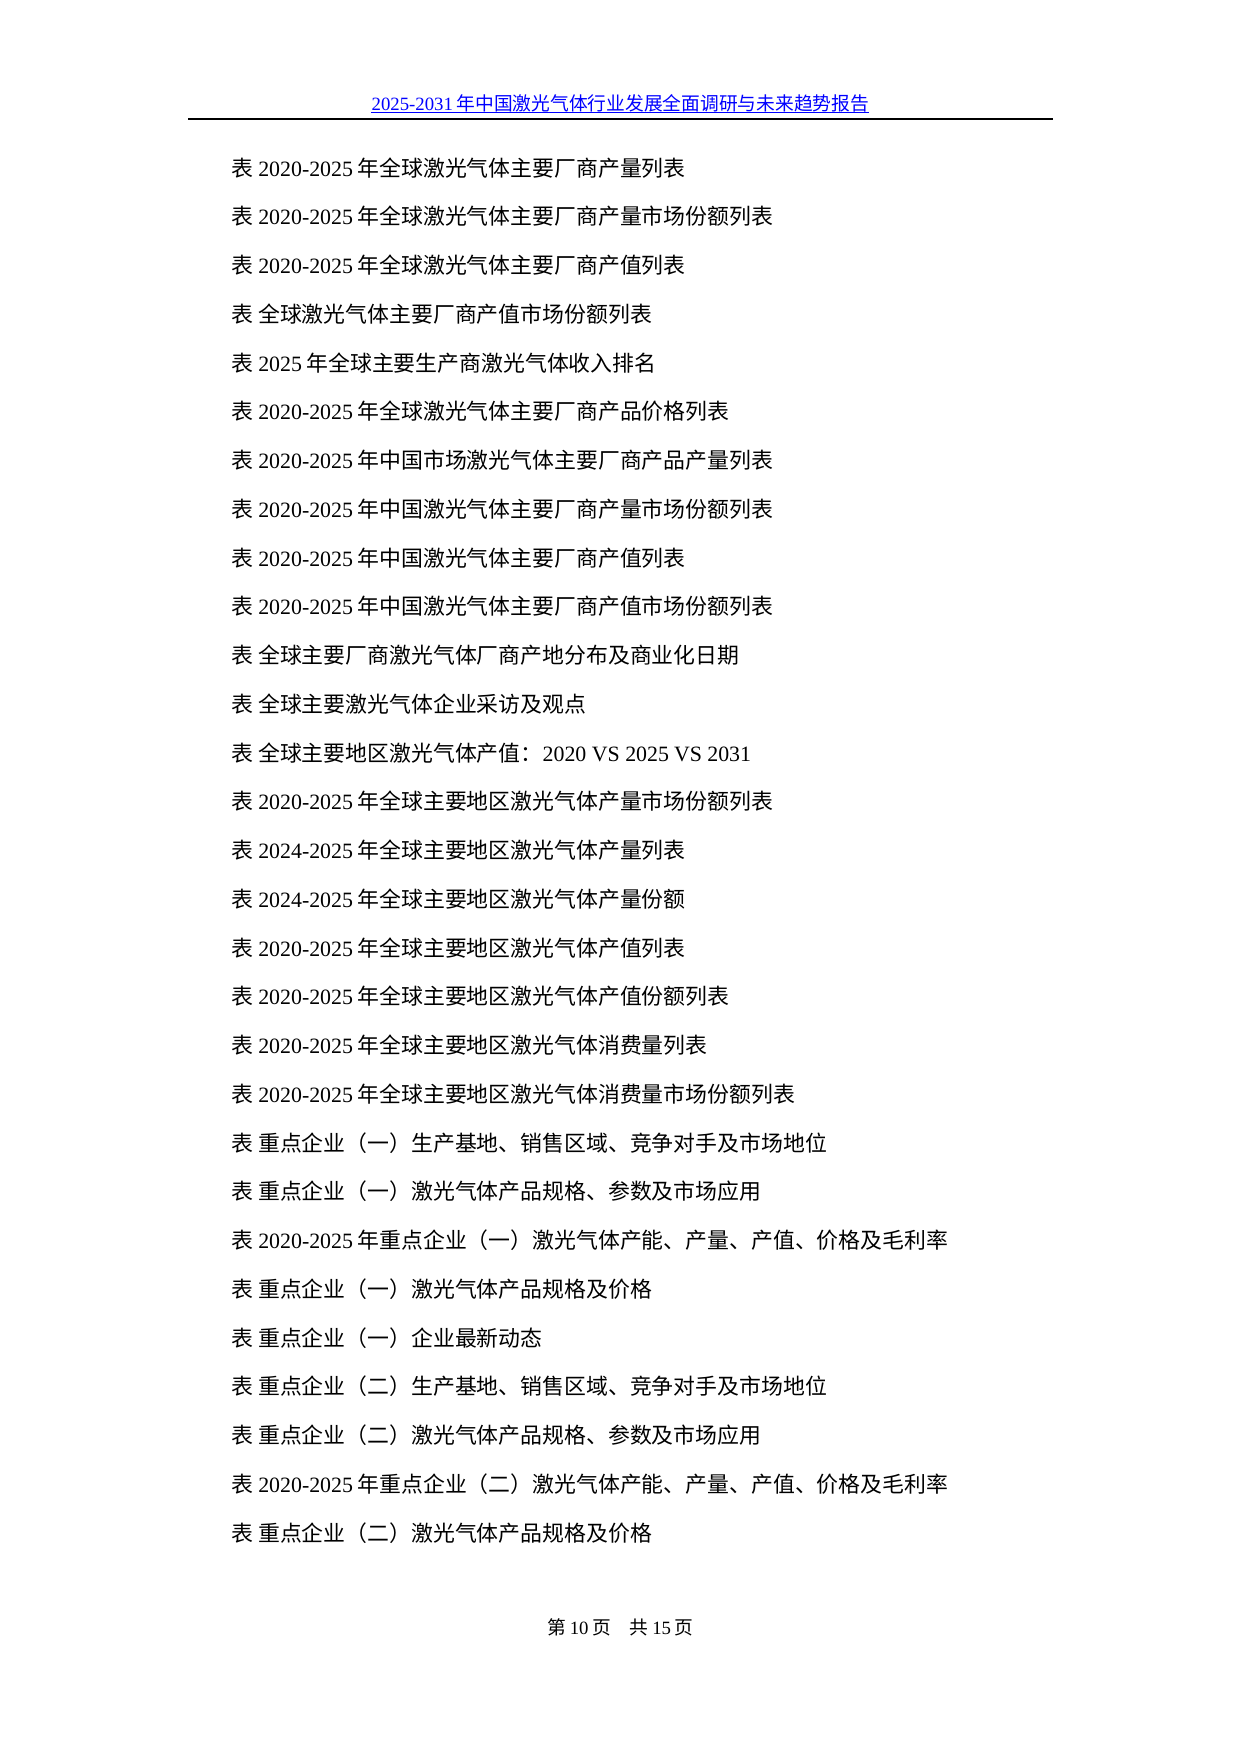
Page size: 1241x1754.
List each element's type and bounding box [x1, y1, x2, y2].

text [187, 150, 1053, 1548]
